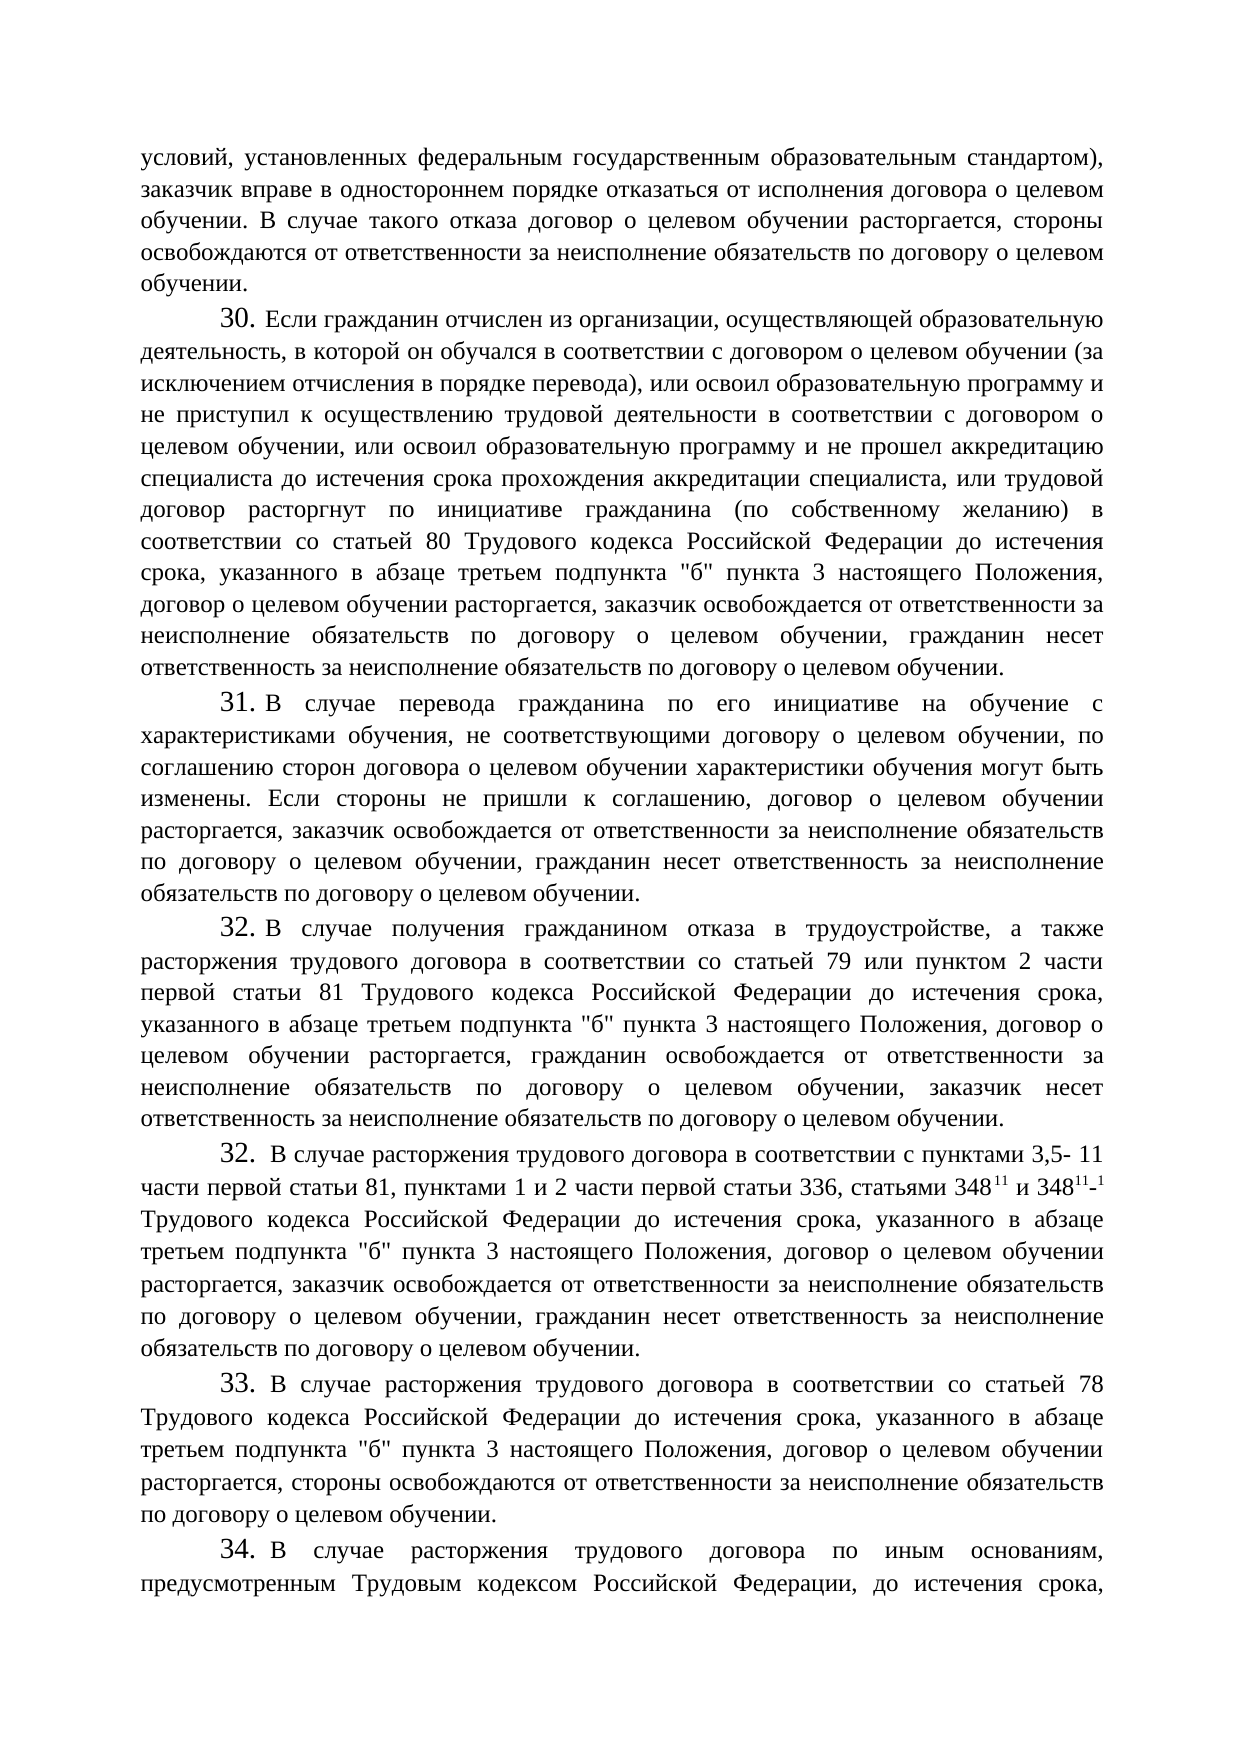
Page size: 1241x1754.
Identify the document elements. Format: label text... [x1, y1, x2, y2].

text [140, 142, 1104, 297]
list Если гражданин отчислен из организации, осуществляющей образовательную деятельность, в которой он обучался в соответствии с договором о целевом обучении (за исключением отчисления в порядке перевода), или освоил образовательную программу и не приступил к осуществлению трудовой деятельности в соответствии с договором о целевом обучении, или освоил образовательную программу и не прошел аккредитацию специалиста до истечения срока прохождения аккредитации специалиста, или трудовой договор расторгнут по инициативе гражданина (по собственному желанию) в соответствии со статьей 80 Трудового кодекса Российской Федерации до истечения срока, указанного в абзаце третьем подпункта "б" пункта 3 настоящего Положения, договор о целевом обучении расторгается, заказчик освобождается от ответственности за неисполнение обязательств по договору о целевом обучении, гражданин несет ответственность за неисполнение обязательств по договору о целевом обучении. [140, 300, 1104, 681]
list В случае расторжения трудового договора в соответствии с пунктами 3,5- 11 части первой статьи 81, пунктами 1 и 2 части первой статьи 336, статьями 34811 и 34811-1 Трудового кодекса Российской Федерации до истечения срока, указанного в абзаце третьем подпункта "б" пункта 3 настоящего Положения, договор о целевом обучении расторгается, заказчик освобождается от ответственности за неисполнение обязательств по договору о целевом обучении, гражданин несет ответственность за неисполнение обязательств по договору о целевом обучении. [140, 1135, 1104, 1362]
list В случае расторжения трудового договора в соответствии со статьей 78 Трудового кодекса Российской Федерации до истечения срока, указанного в абзаце третьем подпункта "б" пункта 3 настоящего Положения, договор о целевом обучении расторгается, стороны освобождаются от ответственности за неисполнение обязательств по договору о целевом обучении. [140, 1365, 1104, 1527]
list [140, 1531, 1104, 1597]
list В случае перевода гражданина по его инициативе на обучение с характеристиками обучения, не соответствующими договору о целевом обучении, по соглашению сторон договора о целевом обучении характеристики обучения могут быть изменены. Если стороны не пришли к соглашению, договор о целевом обучении расторгается, заказчик освобождается от ответственности за неисполнение обязательств по договору о целевом обучении, гражданин несет ответственность за неисполнение обязательств по договору о целевом обучении. [140, 684, 1104, 907]
list В случае получения гражданином отказа в трудоустройстве, а также расторжения трудового договора в соответствии со статьей 79 или пунктом 2 части первой статьи 81 Трудового кодекса Российской Федерации до истечения срока, указанного в абзаце третьем подпункта "б" пункта 3 настоящего Положения, договор о целевом обучении расторгается, гражданин освобождается от ответственности за неисполнение обязательств по договору о целевом обучении, заказчик несет ответственность за неисполнение обязательств по договору о целевом обучении. [140, 909, 1104, 1132]
